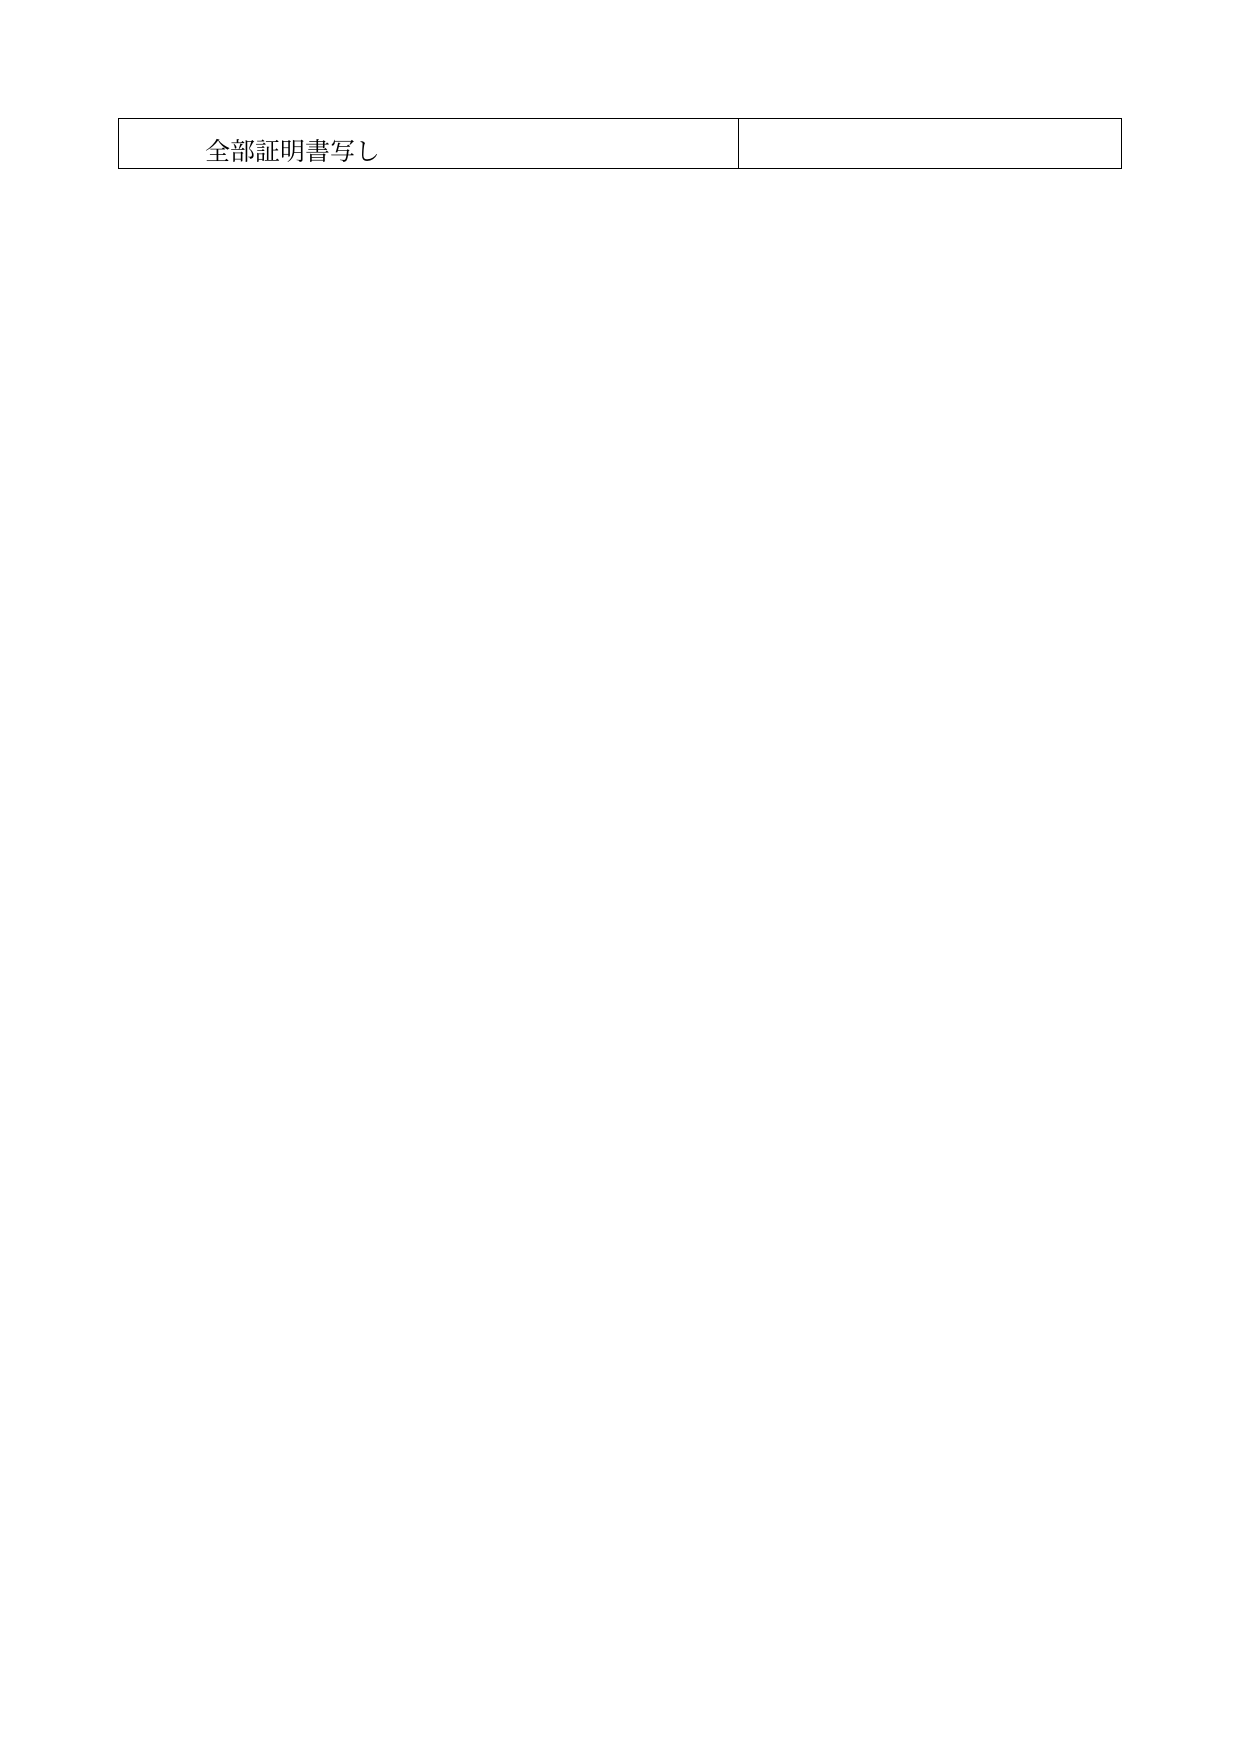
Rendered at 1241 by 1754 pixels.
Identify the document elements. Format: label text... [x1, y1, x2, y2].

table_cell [119, 119, 738, 168]
table_cell ☐ [739, 119, 1121, 168]
